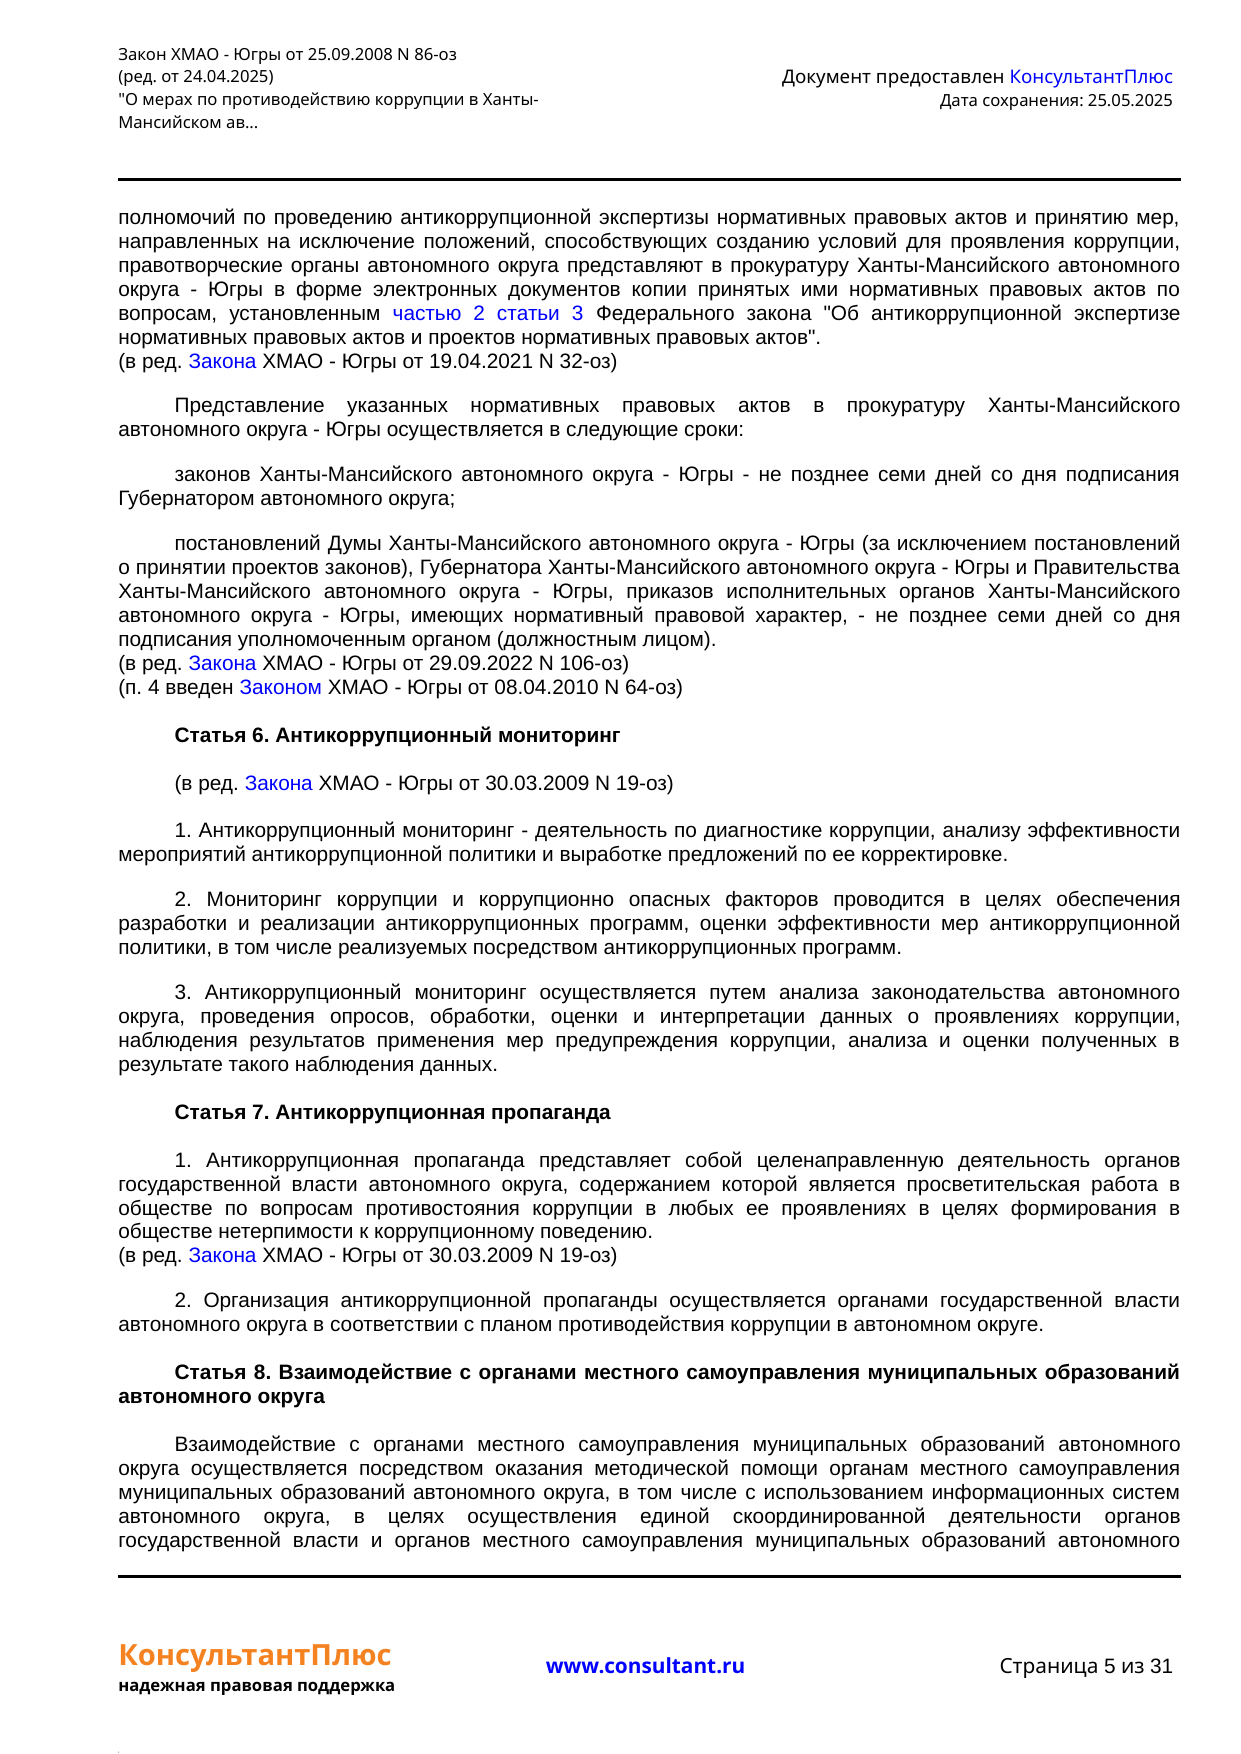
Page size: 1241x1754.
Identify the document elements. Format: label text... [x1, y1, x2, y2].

text 2. Организация антикоррупционной пропаганды осуществляется органами государственной власти автономного округа в соответствии с планом противодействия коррупции в автономном округе. [118, 1288, 1181, 1336]
text (в ред. Закона ХМАО - Югры от 19.04.2021 N 32-оз) [118, 348, 1181, 372]
title Статья 6. Антикоррупционный мониторинг [118, 722, 1181, 746]
text (в ред. Закона ХМАО - Югры от 30.03.2009 N 19-оз) [118, 770, 1181, 794]
text (в ред. Закона ХМАО - Югры от 29.09.2022 N 106-оз) [118, 651, 1181, 674]
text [118, 205, 1181, 348]
text Представление указанных нормативных правовых актов в прокуратуру Ханты-Мансийского автономного округа - Югры осуществляется в следующие сроки: [118, 393, 1181, 441]
text (п. 4 введен Законом ХМАО - Югры от 08.04.2010 N 64-оз) [118, 674, 1181, 698]
text 1. Антикоррупционная пропаганда представляет собой целенаправленную деятельность органов государственной власти автономного округа, содержанием которой является просветительская работа в обществе по вопросам противостояния коррупции в любых ее проявлениях в целях формирования в обществе нетерпимости к коррупционному поведению. [118, 1147, 1181, 1243]
title Статья 8. Взаимодействие с органами местного самоуправления муниципальных образований автономного округа [118, 1360, 1181, 1408]
text (в ред. Закона ХМАО - Югры от 30.03.2009 N 19-оз) [118, 1243, 1181, 1267]
text законов Ханты-Мансийского автономного округа - Югры - не позднее семи дней со дня подписания Губернатором автономного округа; [118, 462, 1181, 510]
text постановлений Думы Ханты-Мансийского автономного округа - Югры (за исключением постановлений о принятии проектов законов), Губернатора Ханты-Мансийского автономного округа - Югры и Правительства Ханты-Мансийского автономного округа - Югры, приказов исполнительных органов Ханты-Мансийского автономного округа - Югры, имеющих нормативный правовой характер, - не позднее семи дней со дня подписания уполномоченным органом (должностным лицом). [118, 531, 1181, 651]
text 2. Мониторинг коррупции и коррупционно опасных факторов проводится в целях обеспечения разработки и реализации антикоррупционных программ, оценки эффективности мер антикоррупционной политики, в том числе реализуемых посредством антикоррупционных программ. [118, 887, 1181, 959]
text 1. Антикоррупционный мониторинг - деятельность по диагностике коррупции, анализу эффективности мероприятий антикоррупционной политики и выработке предложений по ее корректировке. [118, 818, 1181, 866]
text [118, 1432, 1181, 1552]
text 3. Антикоррупционный мониторинг осуществляется путем анализа законодательства автономного округа, проведения опросов, обработки, оценки и интерпретации данных о проявлениях коррупции, наблюдения результатов применения мер предупреждения коррупции, анализа и оценки полученных в результате такого наблюдения данных. [118, 980, 1181, 1076]
title Статья 7. Антикоррупционная пропаганда [118, 1099, 1181, 1123]
